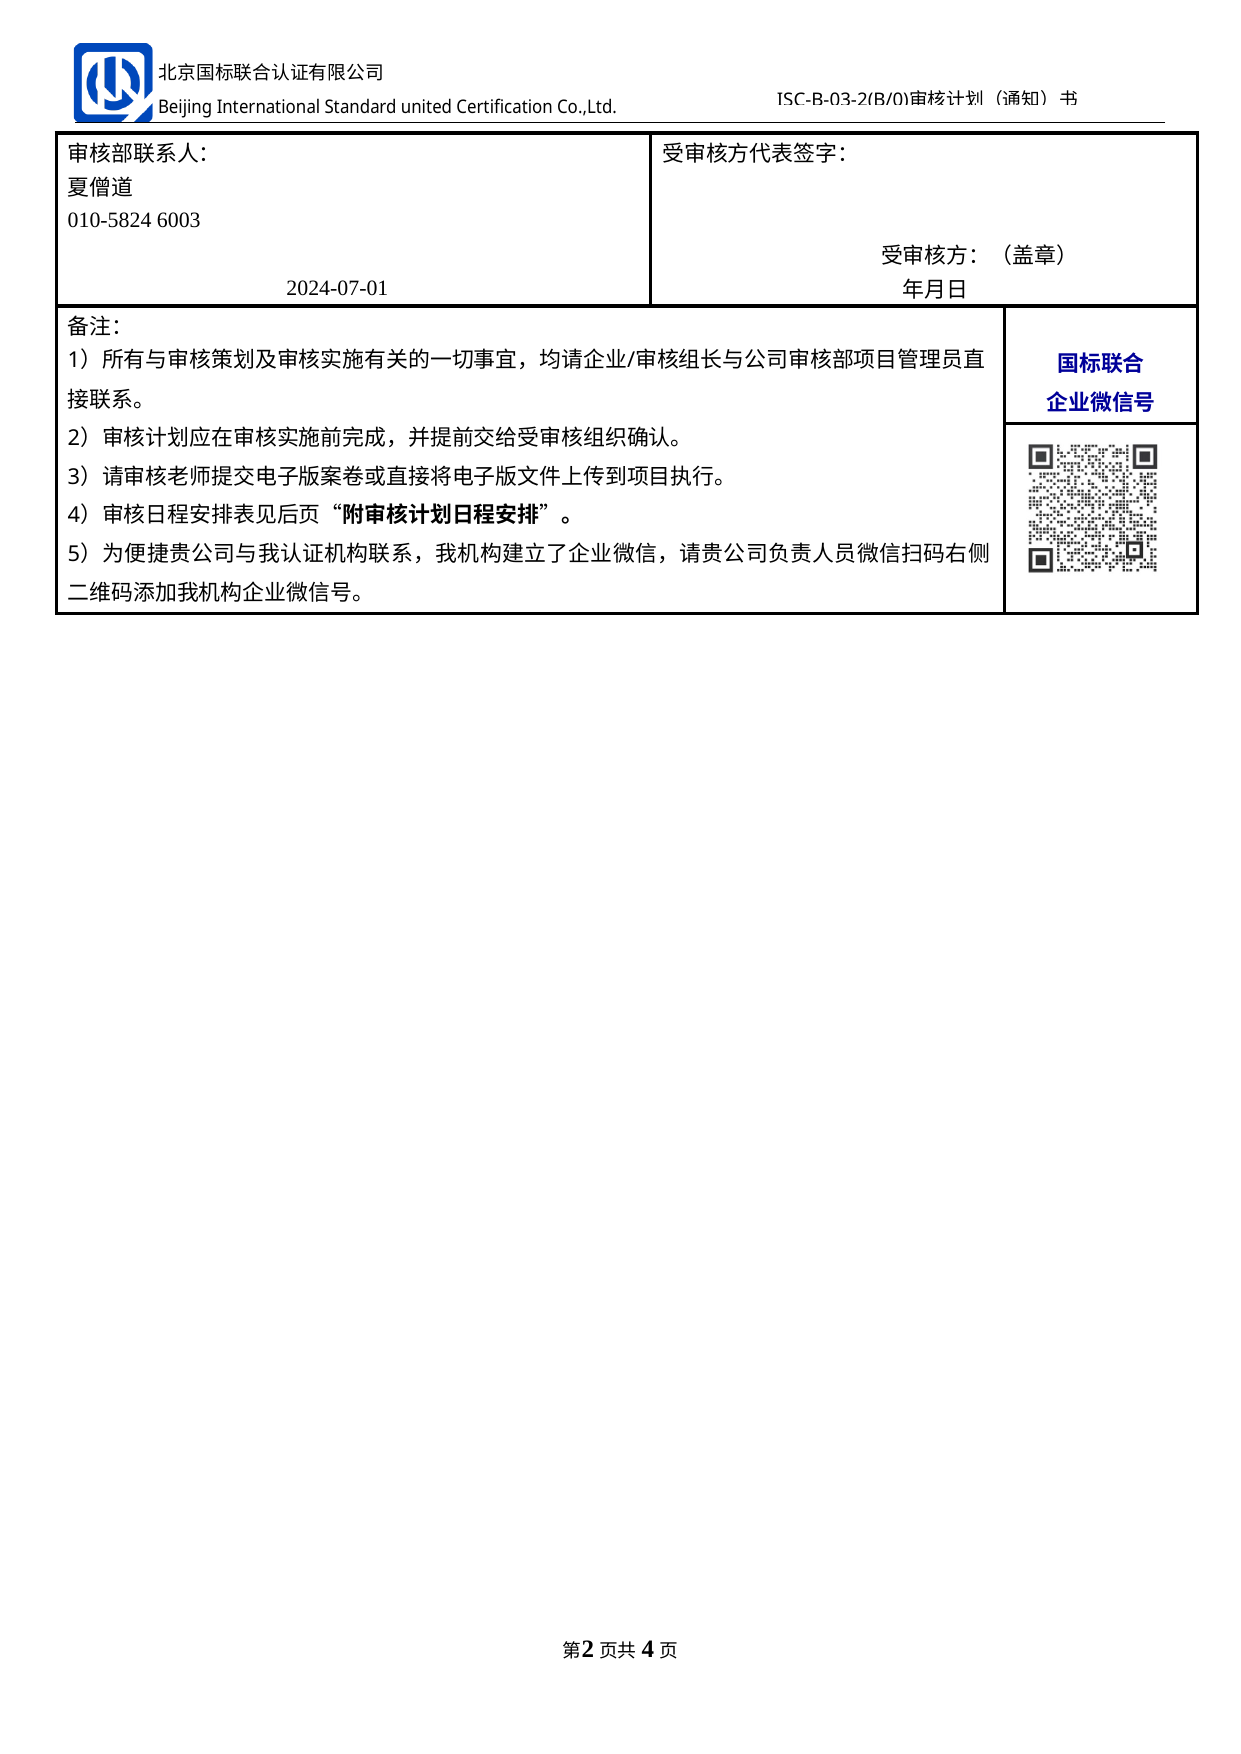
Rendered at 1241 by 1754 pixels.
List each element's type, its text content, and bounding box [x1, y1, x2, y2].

table_cell [1006, 425, 1196, 612]
table_cell 受审核方代表签字： 受审核方：（盖章） 年月日 [652, 135, 1196, 304]
table_cell 国标联合 企业微信号 [1006, 308, 1196, 422]
picture [1020, 438, 1166, 582]
table_cell 备注： 1）所有与审核策划及审核实施有关的一切事宜，均请企业/审核组长与公司审核部项目管理员直接联系。 2）审核计划应在审核实施前完成，并提前交给受审核组织确认。 3）请审核老师提交电子版案卷或直接将电子版文件上传到项目执行。 4）审核日程安排表见后页“附审核计划日程安排”。 5）为便捷贵公司与我认证机构联系，我机构建立了企业微信，请贵公司负责人员微信扫码右侧二维码添加我机构企业微信号。 [58, 308, 1003, 612]
table_cell 审核部联系人： 夏僧道 010-5824 6003 2024-07-01 [58, 135, 649, 304]
picture [73, 43, 153, 123]
